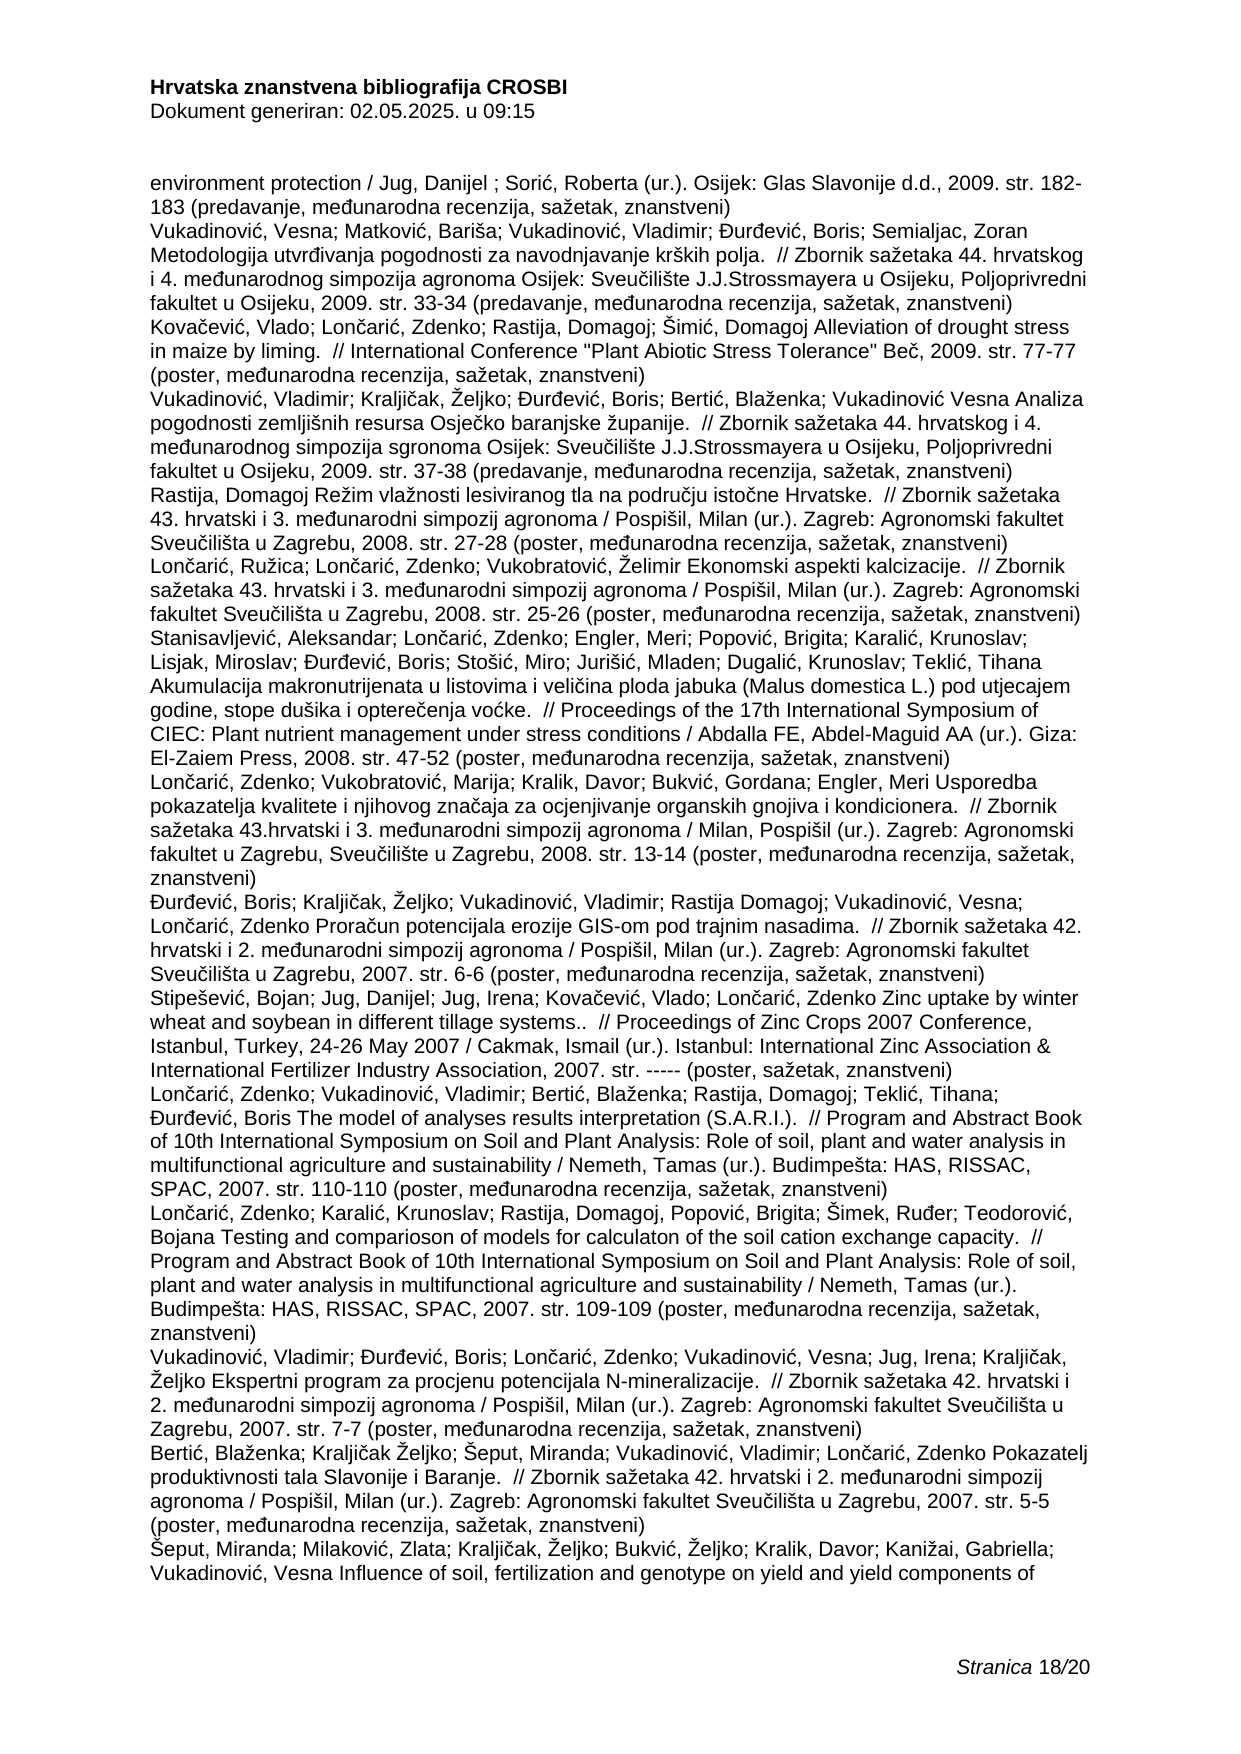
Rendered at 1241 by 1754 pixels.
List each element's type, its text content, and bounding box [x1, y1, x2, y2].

text Đurđević, Boris; Kraljičak, Željko; Vukadinović, Vladimir; Rastija Domagoj; Vukadinović, Vesna; Lončarić, Zdenko [150, 890, 1090, 986]
text Lončarić, Zdenko; Karalić, Krunoslav; Rastija, Domagoj, Popović, Brigita; Šimek, Ruđer; Teodorović, Bojana [150, 1201, 1090, 1345]
text Lončarić, Zdenko; Vukobratović, Marija; Kralik, Davor; Bukvić, Gordana; Engler, Meri [150, 770, 1090, 890]
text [150, 1537, 1090, 1584]
text Vukadinović, Vladimir; Đurđević, Boris; Lončarić, Zdenko; Vukadinović, Vesna; Jug, Irena; Kraljičak, Željko [150, 1345, 1090, 1441]
text Kovačević, Vlado; Lončarić, Zdenko; Rastija, Domagoj; Šimić, Domagoj [150, 315, 1090, 387]
text Stipešević, Bojan; Jug, Danijel; Jug, Irena; Kovačević, Vlado; Lončarić, Zdenko [150, 986, 1090, 1081]
text Lončarić, Zdenko; Vukadinović, Vladimir; Bertić, Blaženka; Rastija, Domagoj; Teklić, Tihana; Đurđević, Boris [150, 1081, 1090, 1201]
text Stanisavljević, Aleksandar; Lončarić, Zdenko; Engler, Meri; Popović, Brigita; Karalić, Krunoslav; Lisjak, Miroslav; Đurđević, Boris; Stošić, Miro; Jurišić, Mladen; Dugalić, Krunoslav; Teklić, Tihana [150, 626, 1090, 770]
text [150, 171, 1090, 219]
text Rastija, Domagoj [150, 482, 1090, 554]
text Vukadinović, Vladimir; Kraljičak, Željko; Đurđević, Boris; Bertić, Blaženka; Vukadinović Vesna [150, 387, 1090, 482]
text Lončarić, Ružica; Lončarić, Zdenko; Vukobratović, Želimir [150, 554, 1090, 626]
text Bertić, Blaženka; Kraljičak Željko; Šeput, Miranda; Vukadinović, Vladimir; Lončarić, Zdenko [150, 1441, 1090, 1537]
text Vukadinović, Vesna; Matković, Bariša; Vukadinović, Vladimir; Đurđević, Boris; Semialjac, Zoran [150, 219, 1090, 315]
